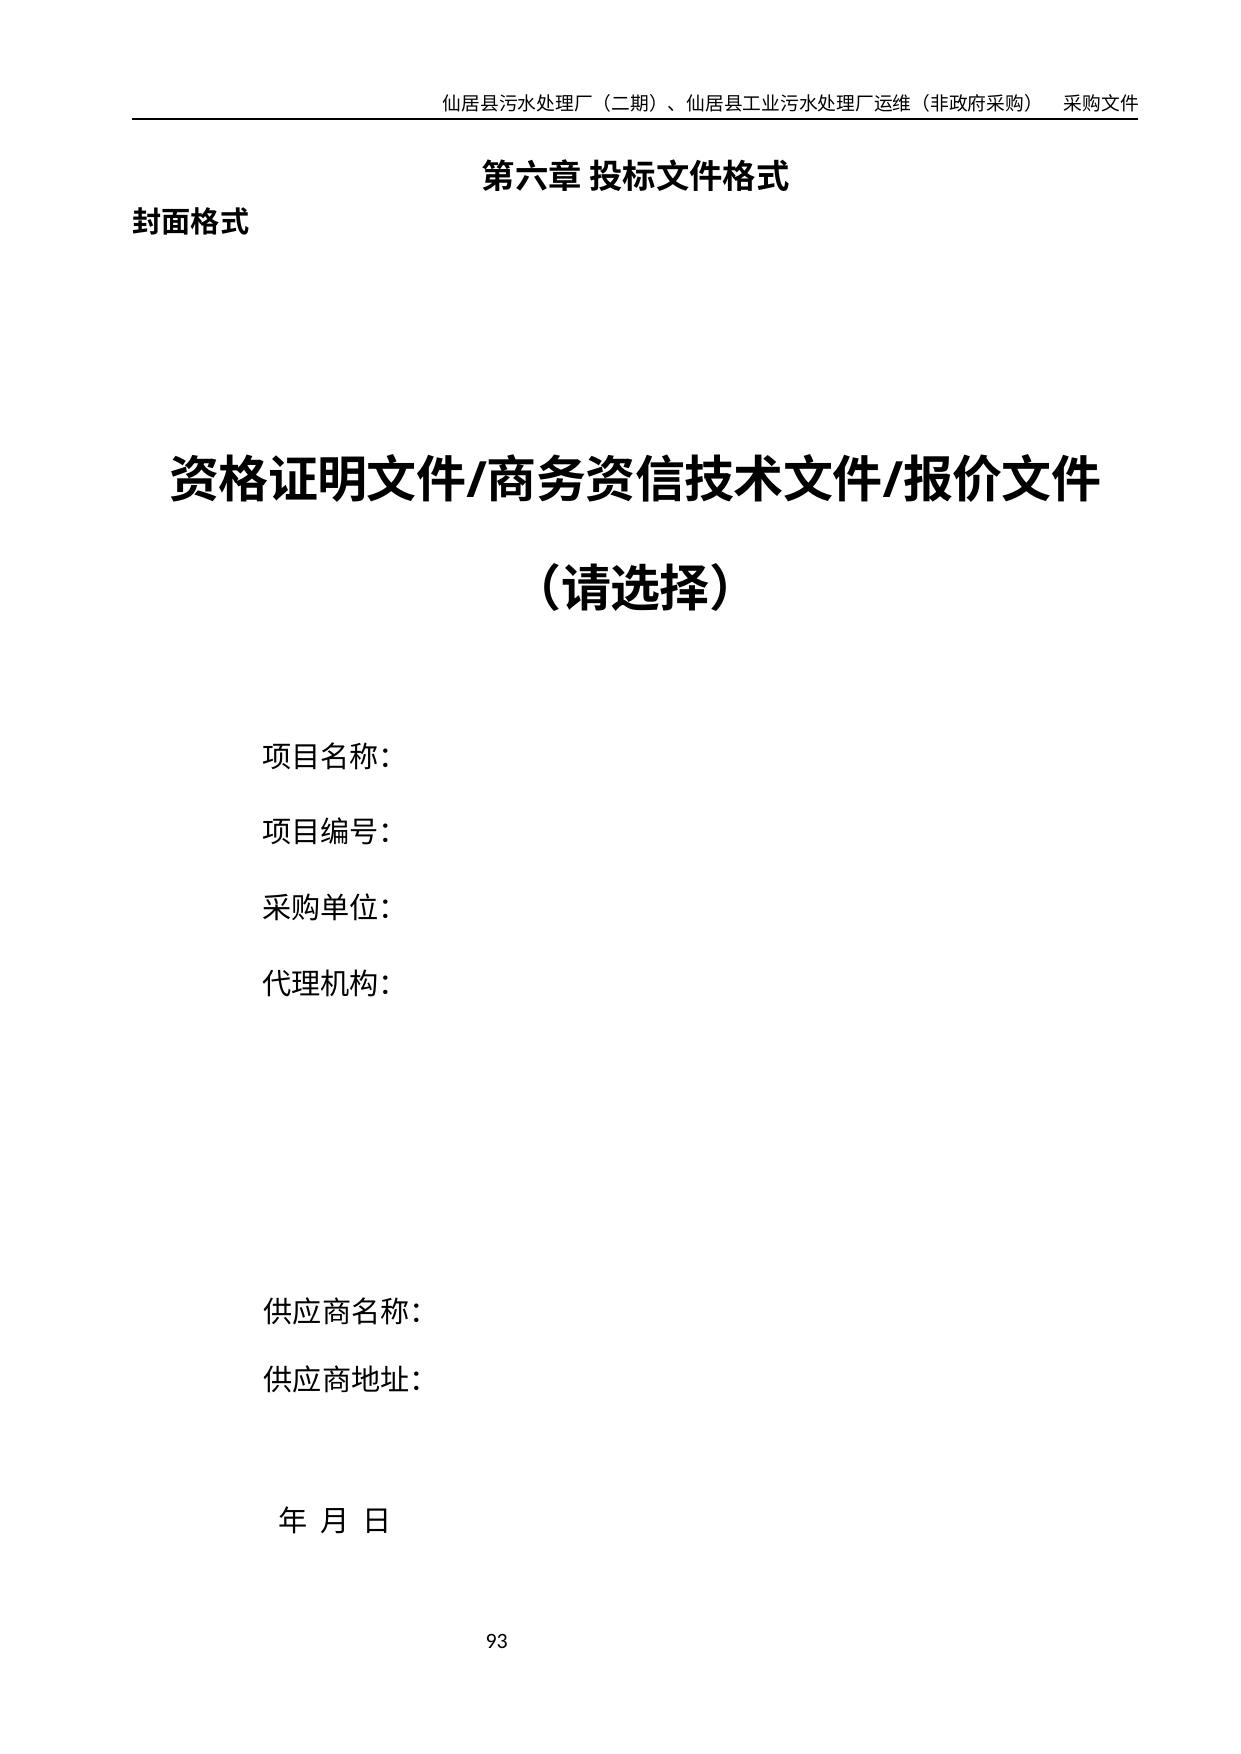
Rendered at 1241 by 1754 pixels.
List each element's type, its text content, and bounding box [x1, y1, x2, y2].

text 项目名称： [132, 733, 1136, 775]
text 资格证明文件/商务资信技术文件/报价文件 （请选择） [132, 440, 1138, 621]
text 年 月 日 [132, 1498, 1136, 1540]
text 供应商地址： [132, 1357, 1136, 1399]
text 供应商名称： [132, 1288, 1136, 1331]
text 代理机构： [132, 961, 1136, 1003]
text 封面格式 [132, 198, 1138, 241]
text 第六章 投标文件格式 [132, 150, 1138, 198]
text 项目编号： [132, 809, 1136, 851]
text 采购单位： [132, 885, 1136, 927]
